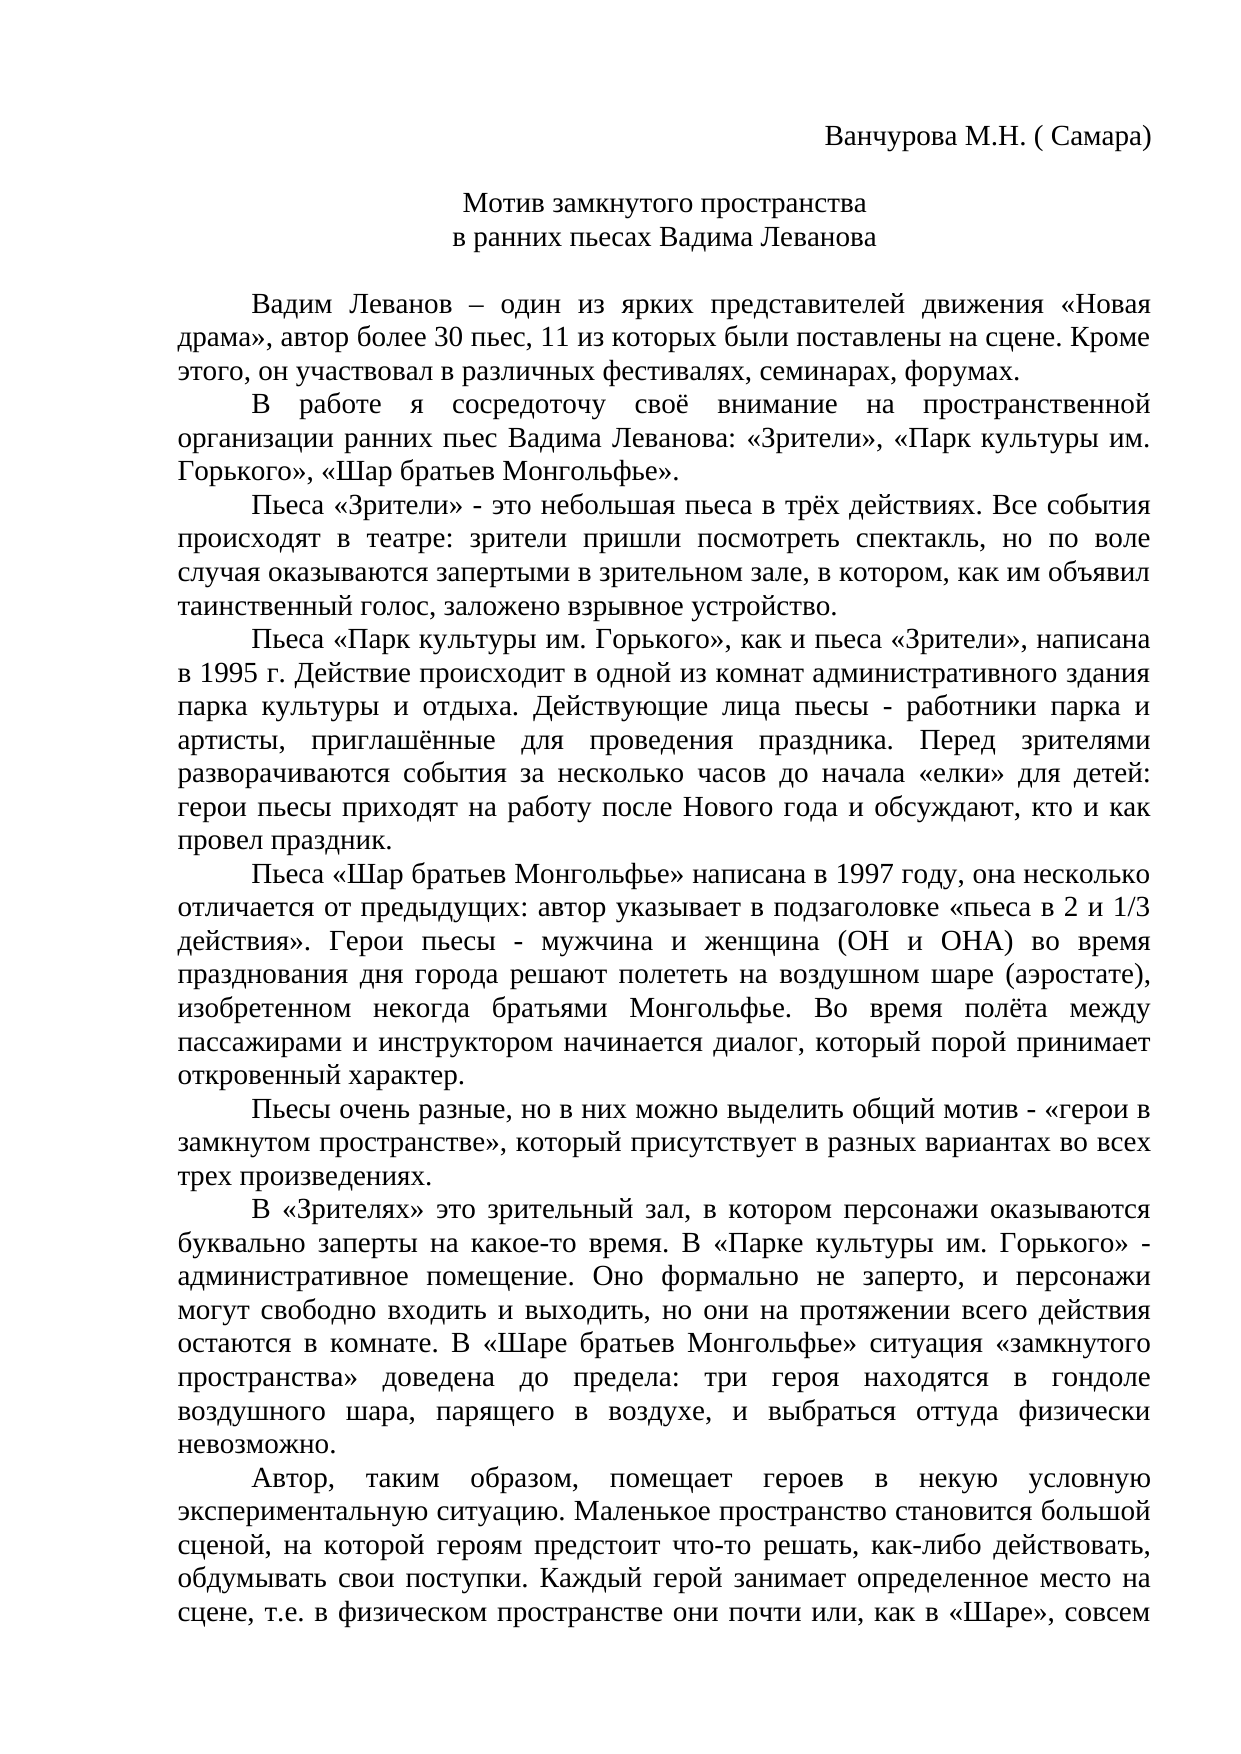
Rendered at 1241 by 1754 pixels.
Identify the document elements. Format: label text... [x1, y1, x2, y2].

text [177, 1460, 1152, 1627]
text Ванчурова М.Н. ( Самара) [177, 118, 1152, 152]
text Пьеса «Парк культуры им. Горького», как и пьеса «Зрители», написана в 1995 г. Действие происходит в одной из комнат административного здания парка культуры и отдыха. Действующие лица пьесы - работники парка и артисты, приглашённые для проведения праздника. Перед зрителями разворачиваются события за несколько часов до начала «елки» для детей: герои пьесы приходят на работу после Нового года и обсуждают, кто и как провел праздник. [177, 621, 1152, 856]
text Мотив замкнутого пространства [177, 185, 1152, 219]
text В работе я сосредоточу своё внимание на пространственной организации ранних пьес Вадима Леванова: «Зрители», «Парк культуры им. Горького», «Шар братьев Монгольфье». [177, 386, 1152, 487]
text в ранних пьесах Вадима Леванова [177, 219, 1152, 252]
text Вадим Леванов – один из ярких представителей движения «Новая драма», автор более 30 пьес, 11 из которых были поставлены на сцене. Кроме этого, он участвовал в различных фестивалях, семинарах, форумах. [177, 286, 1152, 386]
text Пьесы очень разные, но в них можно выделить общий мотив - «герои в замкнутом пространстве», который присутствует в разных вариантах во всех трех произведениях. [177, 1091, 1152, 1191]
text Пьеса «Шар братьев Монгольфье» написана в 1997 году, она несколько отличается от предыдущих: автор указывает в подзаголовке «пьеса в 2 и 1/3 действия». Герои пьесы - мужчина и женщина (ОН и ОНА) во время празднования дня города решают полететь на воздушном шаре (аэростате), изобретенном некогда братьями Монгольфье. Во время полёта между пассажирами и инструктором начинается диалог, который порой принимает откровенный характер. [177, 856, 1152, 1091]
text В «Зрителях» это зрительный зал, в котором персонажи оказываются буквально заперты на какое-то время. В «Парке культуры им. Горького» - административное помещение. Оно формально не заперто, и персонажи могут свободно входить и выходить, но они на протяжении всего действия остаются в комнате. В «Шаре братьев Монгольфье» ситуация «замкнутого пространства» доведена до предела: три героя находятся в гондоле воздушного шара, парящего в воздухе, и выбраться оттуда физически невозможно. [177, 1191, 1152, 1460]
text Пьеса «Зрители» - это небольшая пьеса в трёх действиях. Все события происходят в театре: зрители пришли посмотреть спектакль, но по воле случая оказываются запертыми в зрительном зале, в котором, как им объявил таинственный голос, заложено взрывное устройство. [177, 487, 1152, 621]
